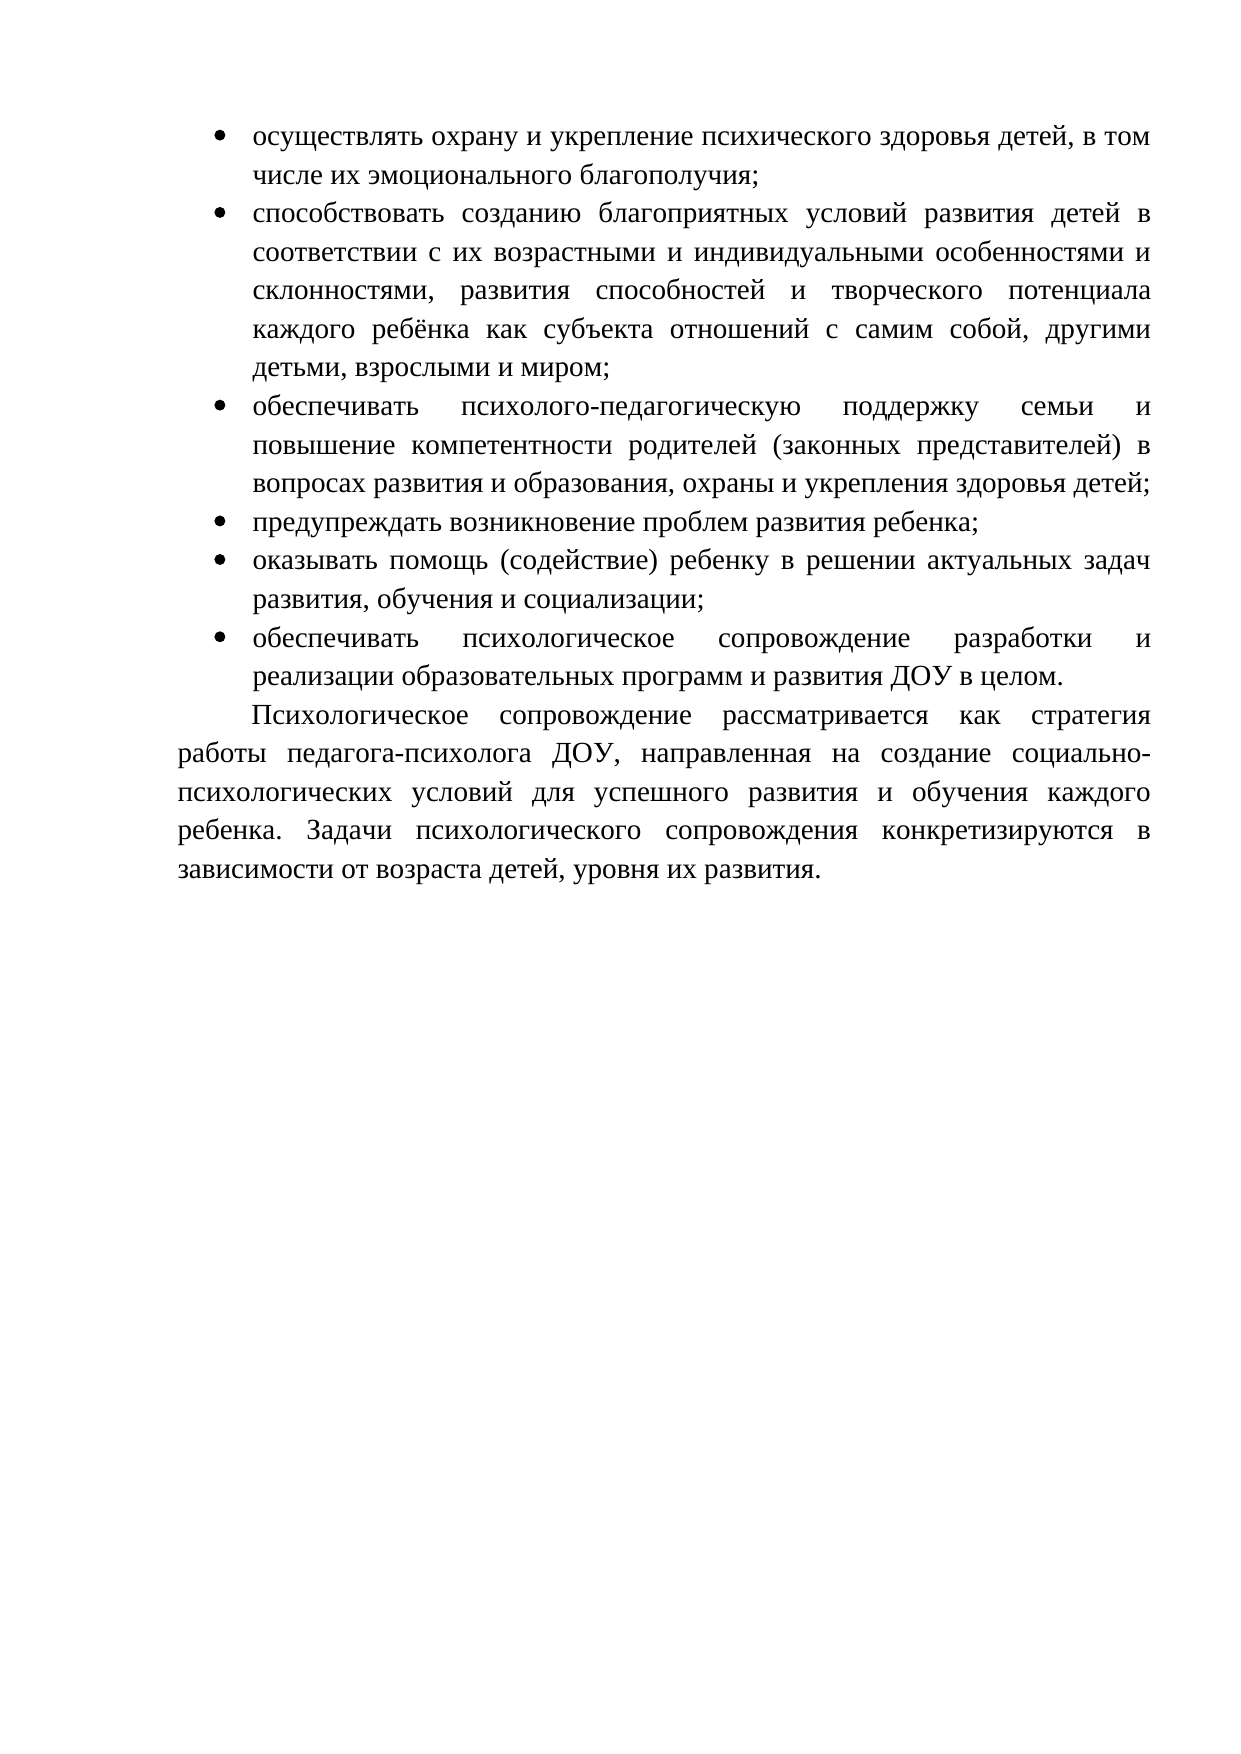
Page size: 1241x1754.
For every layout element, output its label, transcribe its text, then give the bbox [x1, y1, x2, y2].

list осуществлять охрану и укрепление психического здоровья детей, в том числе их эмоционального благополучия; [215, 118, 1152, 190]
text Психологическое сопровождение рассматривается как стратегия работы педагога-психолога ДОУ, направленная на создание социально-психологических условий для успешного развития и обучения каждого ребенка. Задачи психологического сопровождения конкретизируются в зависимости от возраста детей, уровня их развития. [177, 697, 1152, 884]
list способствовать созданию благоприятных условий развития детей в соответствии с их возрастными и индивидуальными особенностями и склонностями, развития способностей и творческого потенциала каждого ребёнка как субъекта отношений с самим собой, другими детьми, взрослыми и миром; [215, 195, 1152, 383]
list предупреждать возникновение проблем развития ребенка; [215, 504, 1152, 537]
list обеспечивать психолого-педагогическую поддержку семьи и повышение компетентности родителей (законных представителей) в вопросах развития и образования, охраны и укрепления здоровья детей; [215, 388, 1152, 499]
list оказывать помощь (содействие) ребенку в решении актуальных задач развития, обучения и социализации; [215, 542, 1152, 615]
list обеспечивать психологическое сопровождение разработки и реализации образовательных программ и развития ДОУ в целом. [215, 620, 1152, 692]
